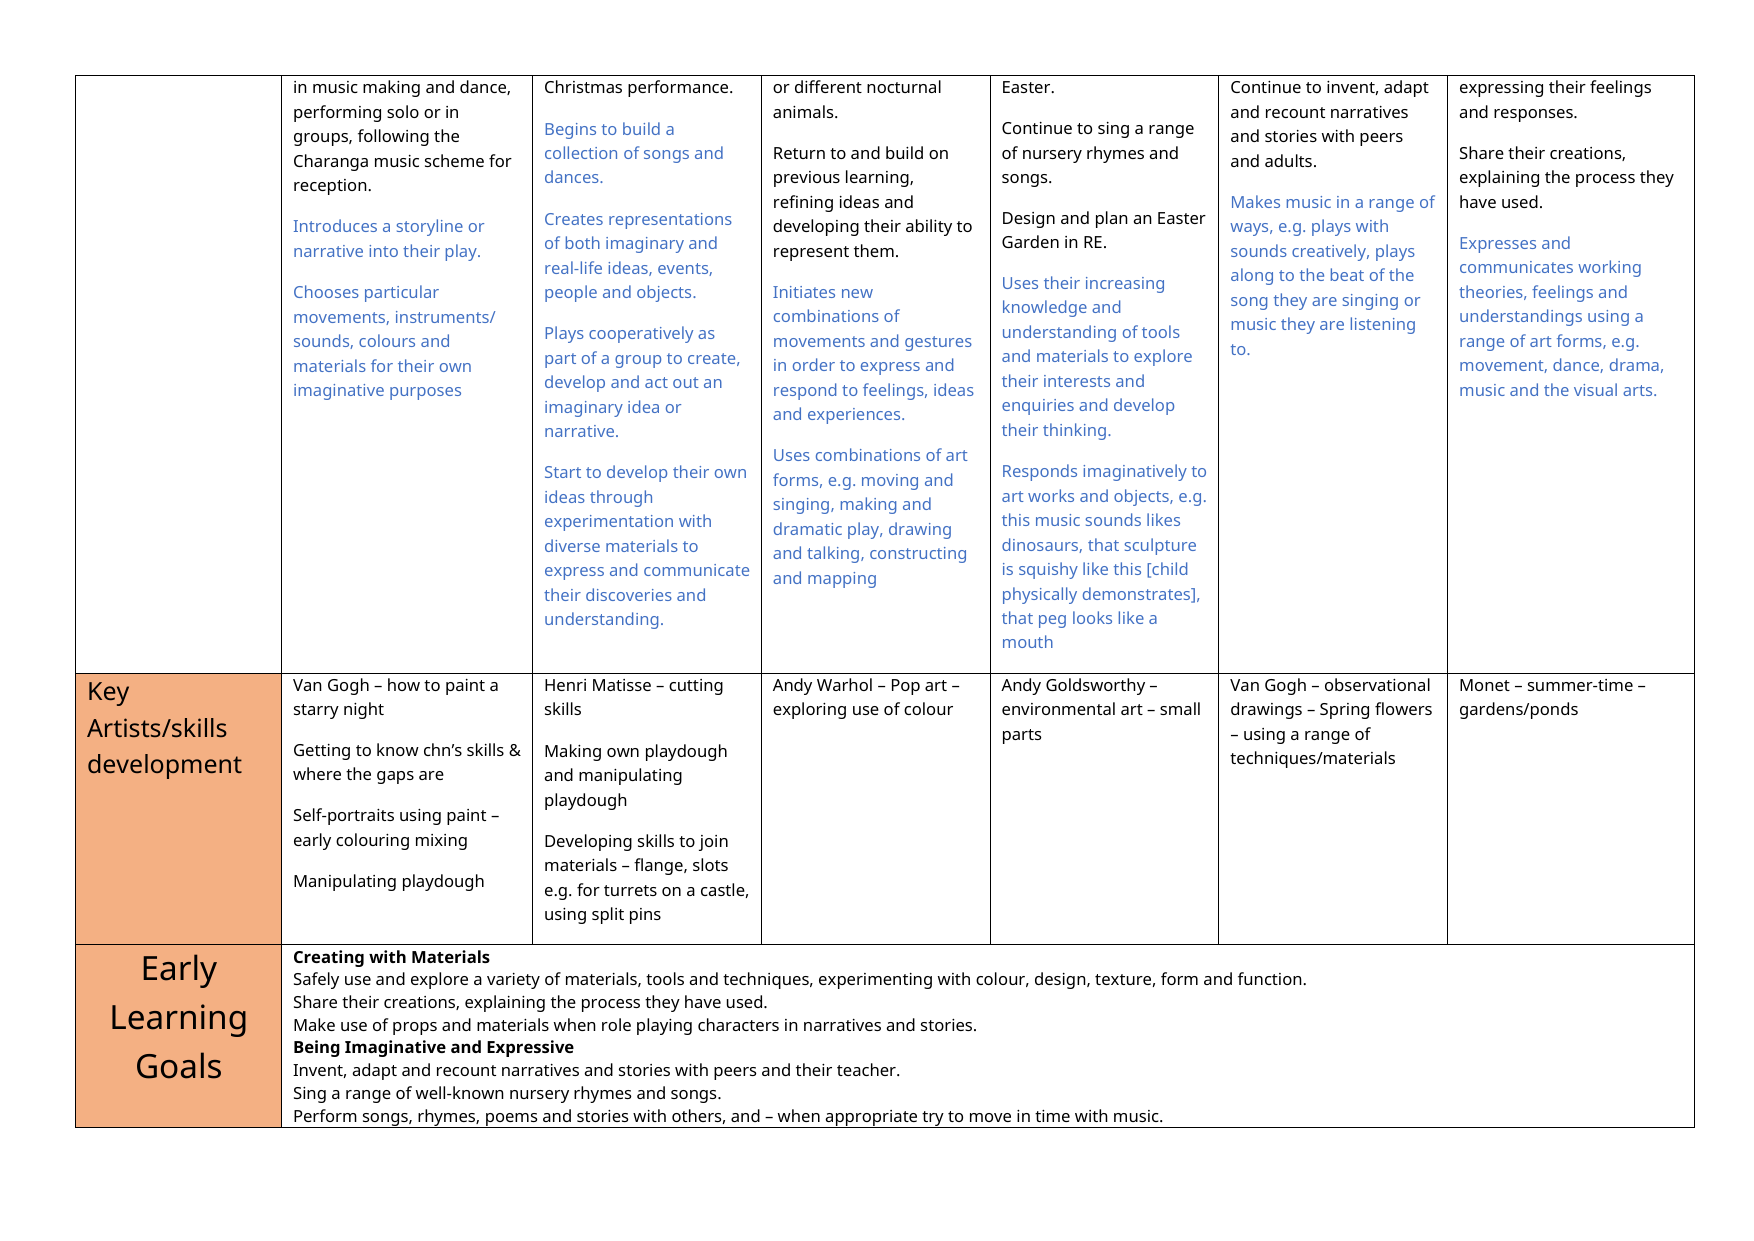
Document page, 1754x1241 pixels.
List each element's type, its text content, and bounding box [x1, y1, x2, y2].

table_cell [1448, 76, 1694, 672]
table_cell Monet – summer-time – gardens/ponds [1448, 674, 1694, 944]
table_cell Creating with Materials Safely use and explore a variety of materials, tools and techniques, experimenting with colour, design, texture, form and function. Share their creations, explaining the process they have used. Make use of props and materials when role playing characters in narratives and stories. Being Imaginative and Expressive Invent, adapt and recount narratives and stories with peers and their teacher. Sing a range of well-known nursery rhymes and songs. Perform songs, rhymes, poems and stories with others, and – when appropriate try to move in time with music. [282, 945, 1694, 1127]
table_cell Van Gogh – how to paint a starry night Getting to know chn’s skills & where the gaps are Self-portraits using paint – early colouring mixing Manipulating playdough [282, 674, 532, 944]
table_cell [991, 76, 1218, 672]
table_cell Henri Matisse – cutting skills Making own playdough and manipulating playdough Developing skills to join materials – flange, slots e.g. for turrets on a castle, using split pins [533, 674, 761, 944]
table_cell Andy Goldsworthy – environmental art – small parts [991, 674, 1218, 944]
table_cell Andy Warhol – Pop art – exploring use of colour [762, 674, 990, 944]
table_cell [533, 76, 761, 672]
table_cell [1219, 76, 1447, 672]
table_cell Key Artists/skills development [76, 674, 281, 944]
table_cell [282, 76, 532, 672]
table_cell Early Learning Goals [76, 945, 281, 1127]
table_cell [762, 76, 990, 672]
table_cell Van Gogh – observational drawings – Spring flowers – using a range of techniques/materials [1219, 674, 1447, 944]
